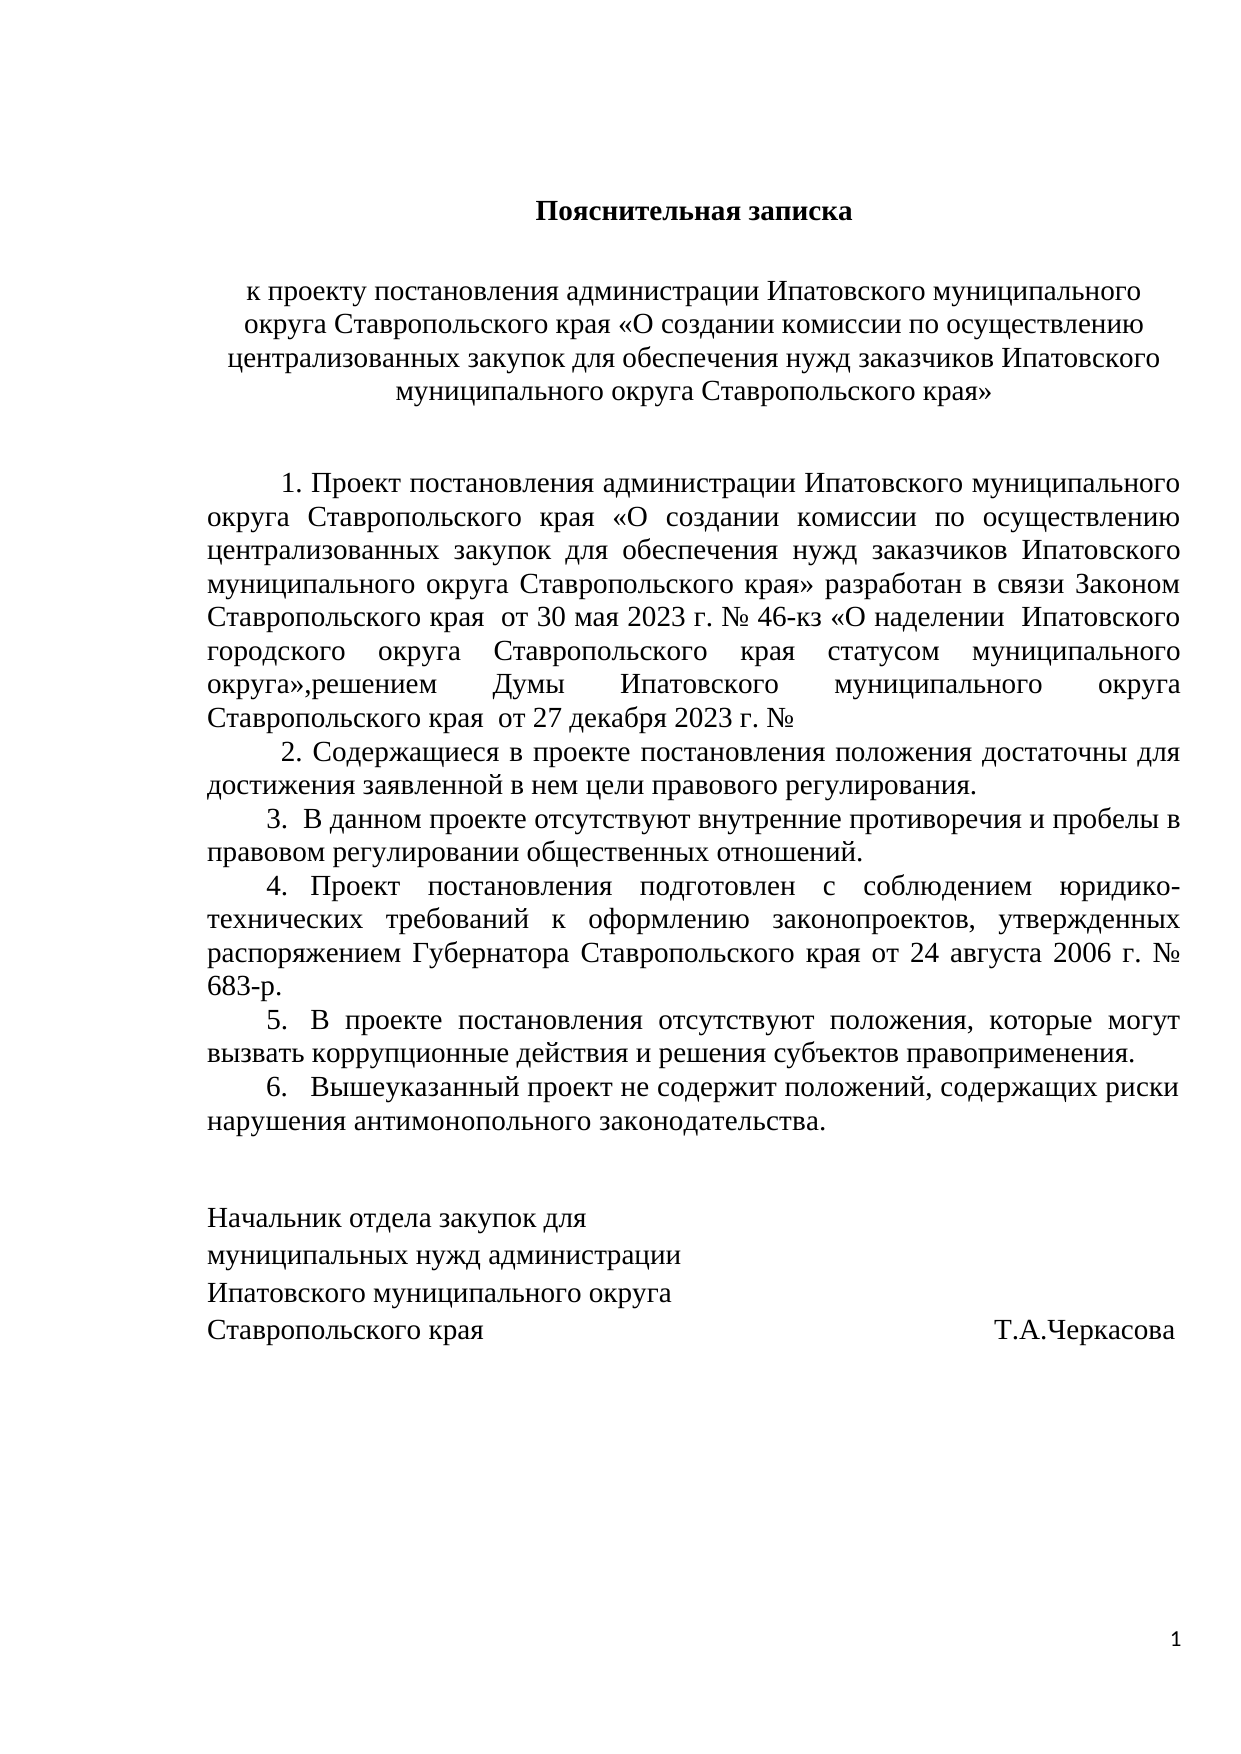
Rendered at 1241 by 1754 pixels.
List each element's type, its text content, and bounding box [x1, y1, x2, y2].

text Ипатовского муниципального округа [207, 1282, 1181, 1307]
list Проект постановления подготовлен с соблюдением юридико-технических требований к оформлению законопроектов, утвержденных распоряжением Губернатора Ставропольского края от 24 августа 2006 г. № 683-р. [207, 868, 1181, 1002]
text Пояснительная записка [207, 193, 1181, 227]
list Вышеуказанный проект не содержит положений, содержащих риски нарушения антимонопольного законодательства. [207, 1069, 1181, 1136]
text к проекту постановления администрации Ипатовского муниципального округа Ставропольского края «О создании комиссии по осуществлению централизованных закупок для обеспечения нужд заказчиков Ипатовского муниципального округа Ставропольского края» [207, 273, 1181, 407]
text Ставропольского края Т.А.Черкасова [207, 1320, 1181, 1345]
text 2. Содержащиеся в проекте постановления положения достаточны для достижения заявленной в нем цели правового регулирования. [207, 734, 1181, 801]
text муниципальных нужд администрации [207, 1245, 1181, 1270]
text 1. Проект постановления администрации Ипатовского муниципального округа Ставропольского края «О создании комиссии по осуществлению централизованных закупок для обеспечения нужд заказчиков Ипатовского муниципального округа Ставропольского края» разработан в связи Законом Ставропольского края от 30 мая 2023 г. № 46-кз «О наделении Ипатовского городского округа Ставропольского края статусом муниципального округа»,решением Думы Ипатовского муниципального округа Ставропольского края от 27 декабря 2023 г. № [207, 465, 1181, 734]
text 3. В данном проекте отсутствуют внутренние противоречия и пробелы в правовом регулировании общественных отношений. [207, 801, 1181, 868]
text Начальник отдела закупок для [207, 1207, 1181, 1232]
list В проекте постановления отсутствуют положения, которые могут вызвать коррупционные действия и решения субъектов правоприменения. [207, 1002, 1181, 1069]
